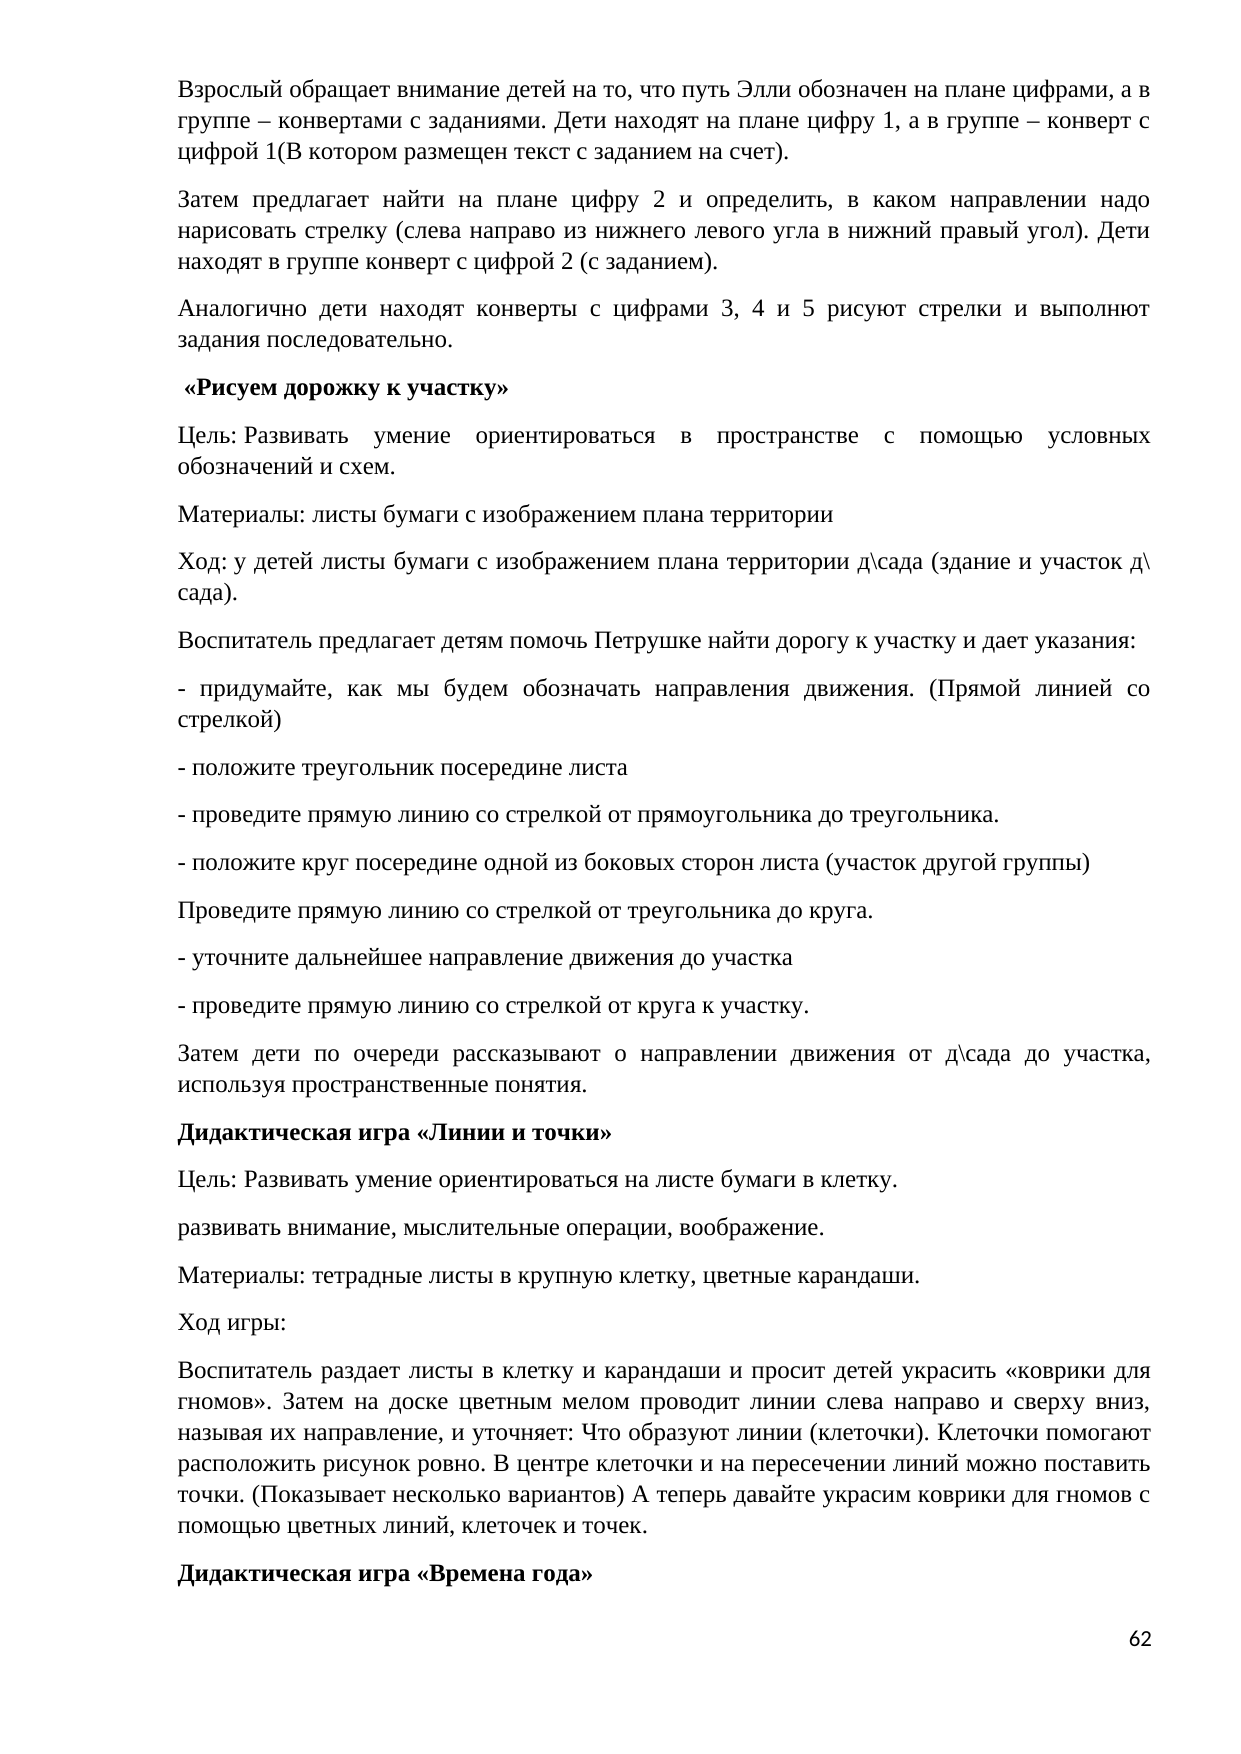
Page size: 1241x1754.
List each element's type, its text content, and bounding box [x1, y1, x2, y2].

text развивать внимание, мыслительные операции, воображение. [177, 1212, 1152, 1241]
text Цель: Развивать умение ориентироваться в пространстве с помощью условных обозначений и схем. [177, 420, 1152, 480]
text Аналогично дети находят конверты с цифрами 3, 4 и 5 рисуют стрелки и выполнют задания последовательно. [177, 293, 1152, 353]
text Материалы: тетрадные листы в крупную клетку, цветные карандаши. [177, 1260, 1152, 1288]
text Затем дети по очереди рассказывают о направлении движения от д\сада до участка, используя пространственные понятия. [177, 1038, 1152, 1098]
text Воспитатель раздает листы в клетку и карандаши и просит детей украсить «коврики для гномов». Затем на доске цветным мелом проводит линии слева направо и сверху вниз, называя их направление, и уточняет: Что образуют линии (клеточки). Клеточки помогают расположить рисунок ровно. В центре клеточки и на пересечении линий можно поставить точки. (Показывает несколько вариантов) А теперь давайте украсим коврики для гномов с помощью цветных линий, клеточек и точек. [177, 1355, 1152, 1539]
text «Рисуем дорожку к участку» [177, 372, 1152, 401]
text Проведите прямую линию со стрелкой от треугольника до круга. [177, 895, 1152, 923]
text Затем предлагает найти на плане цифру 2 и определить, в каком направлении надо нарисовать стрелку (слева направо из нижнего левого угла в нижний правый угол). Дети находят в группе конверт с цифрой 2 (с заданием). [177, 184, 1152, 274]
text Ход игры: [177, 1307, 1152, 1336]
text Воспитатель предлагает детям помочь Петрушке найти дорогу к участку и дает указания: [177, 625, 1152, 654]
text Ход: у детей листы бумаги с изображением плана территории д\сада (здание и участок д\сада). [177, 546, 1152, 606]
text - положите круг посередине одной из боковых сторон листа (участок другой группы) [177, 847, 1152, 876]
text - придумайте, как мы будем обозначать направления движения. (Прямой линией со стрелкой) [177, 673, 1152, 733]
text - положите треугольник посередине листа [177, 752, 1152, 780]
text Дидактическая игра «Линии и точки» [177, 1117, 1152, 1145]
text Дидактическая игра «Времена года» [177, 1558, 1152, 1587]
text - проведите прямую линию со стрелкой от круга к участку. [177, 990, 1152, 1019]
text Цель: Развивать умение ориентироваться на листе бумаги в клетку. [177, 1164, 1152, 1193]
text - уточните дальнейшее направление движения до участка [177, 942, 1152, 971]
text Взрослый обращает внимание детей на то, что путь Элли обозначен на плане цифрами, а в группе – конвертами с заданиями. Дети находят на плане цифру 1, а в группе – конверт с цифрой 1(В котором размещен текст с заданием на счет). [177, 74, 1152, 165]
text - проведите прямую линию со стрелкой от прямоугольника до треугольника. [177, 799, 1152, 828]
text Материалы: листы бумаги с изображением плана территории [177, 499, 1152, 527]
